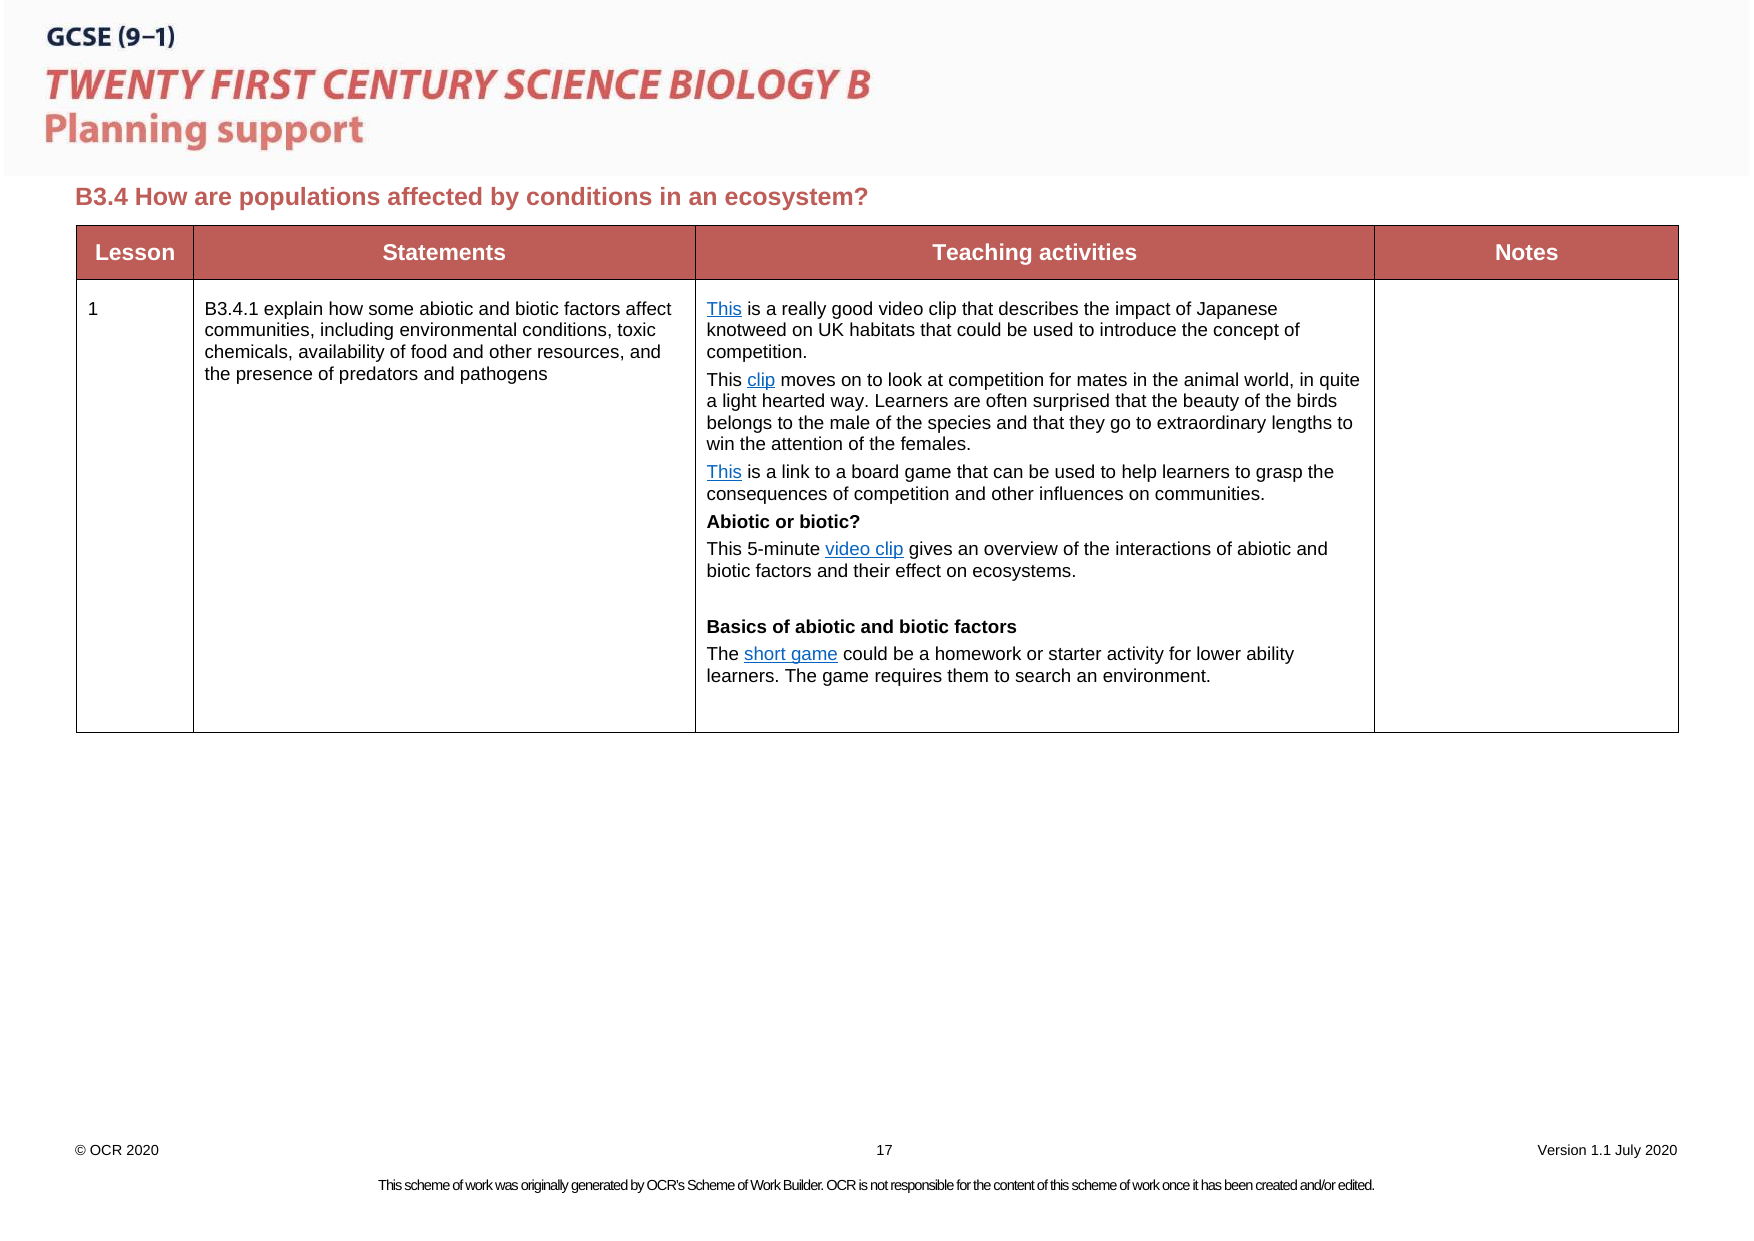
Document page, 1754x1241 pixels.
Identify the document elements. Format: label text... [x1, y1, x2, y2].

table_header Statements [194, 226, 695, 279]
table_header Teaching activities [696, 226, 1374, 279]
table_header Notes [1375, 226, 1678, 279]
picture [2, 0, 1748, 175]
table_cell 1 [77, 280, 193, 732]
subtitle B3.4 How are populations affected by conditions in an ecosystem? [75, 181, 1679, 210]
table_cell B3.4.1 explain how some abiotic and biotic factors affect communities, including environmental conditions, toxic chemicals, availability of food and other resources, and the presence of predators and pathogens [194, 280, 695, 732]
table_header Lesson [77, 226, 193, 279]
table_cell This is a really good video clip that describes the impact of Japanese knotweed on UK habitats that could be used to introduce the concept of competition. This clip moves on to look at competition for mates in the animal world, in quite a light hearted way. Learners are often surprised that the beauty of the birds belongs to the male of the species and that they go to extraordinary lengths to win the attention of the females. This is a link to a board game that can be used to help learners to grasp the consequences of competition and other influences on communities. Abiotic or biotic? This 5-minute video clip gives an overview of the interactions of abiotic and biotic factors and their effect on ecosystems. Basics of abiotic and biotic factors The short game could be a homework or starter activity for lower ability learners. The game requires them to search an environment. [696, 280, 1374, 732]
table_cell [1375, 280, 1678, 732]
